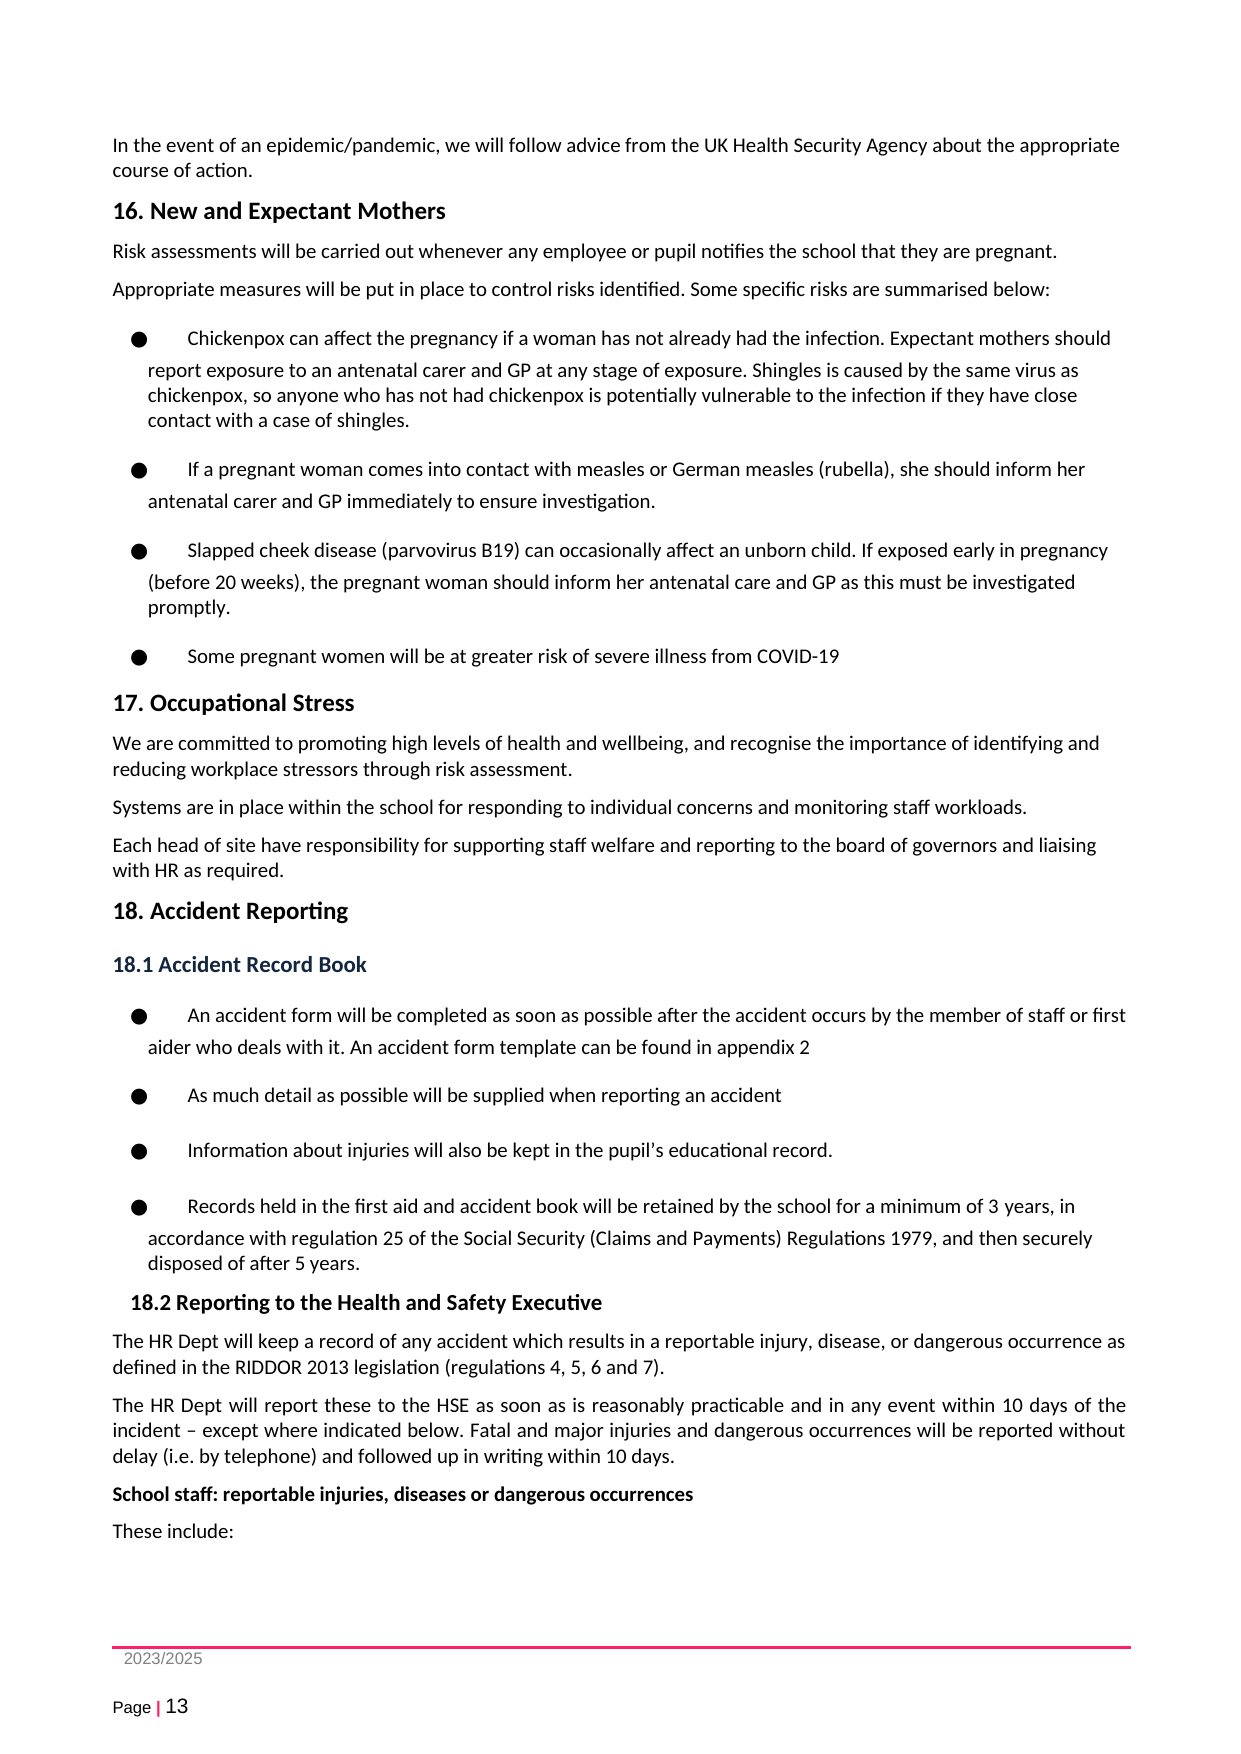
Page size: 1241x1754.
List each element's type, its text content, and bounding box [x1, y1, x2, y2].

list Some pregnant women will be at greater risk of severe illness from COVID-19 [130, 632, 1128, 675]
subtitle 18. Accident Reporting [112, 895, 1128, 926]
subtitle 17. Occupational Stress [112, 687, 1128, 718]
text We are committed to promoting high levels of health and wellbeing, and recognise the importance of identifying and reducing workplace stressors through risk assessment. [112, 731, 1128, 781]
text Each head of site have responsibility for supporting staff welfare and reporting to the board of governors and liaising with HR as required. [112, 832, 1128, 883]
list As much detail as possible will be supplied when reporting an accident [130, 1072, 1128, 1114]
text Appropriate measures will be put in place to control risks identified. Some specific risks are summarised below: [112, 276, 1128, 302]
list Information about injuries will also be kept in the pupil’s educational record. [130, 1127, 1128, 1170]
text 18.2 Reporting to the Health and Safety Executive [130, 1288, 1128, 1316]
text The HR Dept will report these to the HSE as soon as is reasonably practicable and in any event within 10 days of the incident – except where indicated below. Fatal and major injuries and dangerous occurrences will be reported without delay (i.e. by telephone) and followed up in writing within 10 days. [112, 1392, 1128, 1468]
list An accident form will be completed as soon as possible after the accident occurs by the member of staff or first aider who deals with it. An accident form template can be found in appendix 2 [130, 991, 1128, 1059]
list Slapped cheek disease (parvovirus B19) can occasionally affect an unborn child. If exposed early in pregnancy (before 20 weeks), the pregnant woman should inform her antenatal care and GP as this must be investigated promptly. [130, 526, 1128, 620]
list Records held in the first aid and accident book will be retained by the school for a minimum of 3 years, in accordance with regulation 25 of the Social Security (Claims and Payments) Regulations 1979, and then securely disposed of after 5 years. [130, 1182, 1128, 1276]
text Risk assessments will be carried out whenever any employee or pupil notifies the school that they are pregnant. [112, 238, 1128, 264]
text These include: [112, 1519, 1128, 1544]
text Systems are in place within the school for responding to individual concerns and monitoring staff workloads. [112, 794, 1128, 819]
list If a pregnant woman comes into contact with measles or German measles (rubella), she should inform her antenatal carer and GP immediately to ensure investigation. [130, 446, 1128, 514]
text The HR Dept will keep a record of any accident which results in a reportable injury, disease, or dangerous occurrence as defined in the RIDDOR 2013 legislation (regulations 4, 5, 6 and 7). [112, 1329, 1128, 1379]
list Chickenpox can affect the pregnancy if a woman has not already had the infection. Expectant mothers should report exposure to an antenatal carer and GP at any stage of exposure. Shingles is caused by the same virus as chickenpox, so anyone who has not had chickenpox is potentially vulnerable to the infection if they have close contact with a case of shingles. [130, 314, 1128, 433]
text School staff: reportable injuries, diseases or dangerous occurrences [112, 1481, 1128, 1506]
subtitle 16. New and Expectant Mothers [112, 195, 1128, 226]
text 18.1 Accident Record Book [112, 951, 1128, 979]
text In the event of an epidemic/pandemic, we will follow advice from the UK Health Security Agency about the appropriate course of action. [112, 132, 1128, 183]
